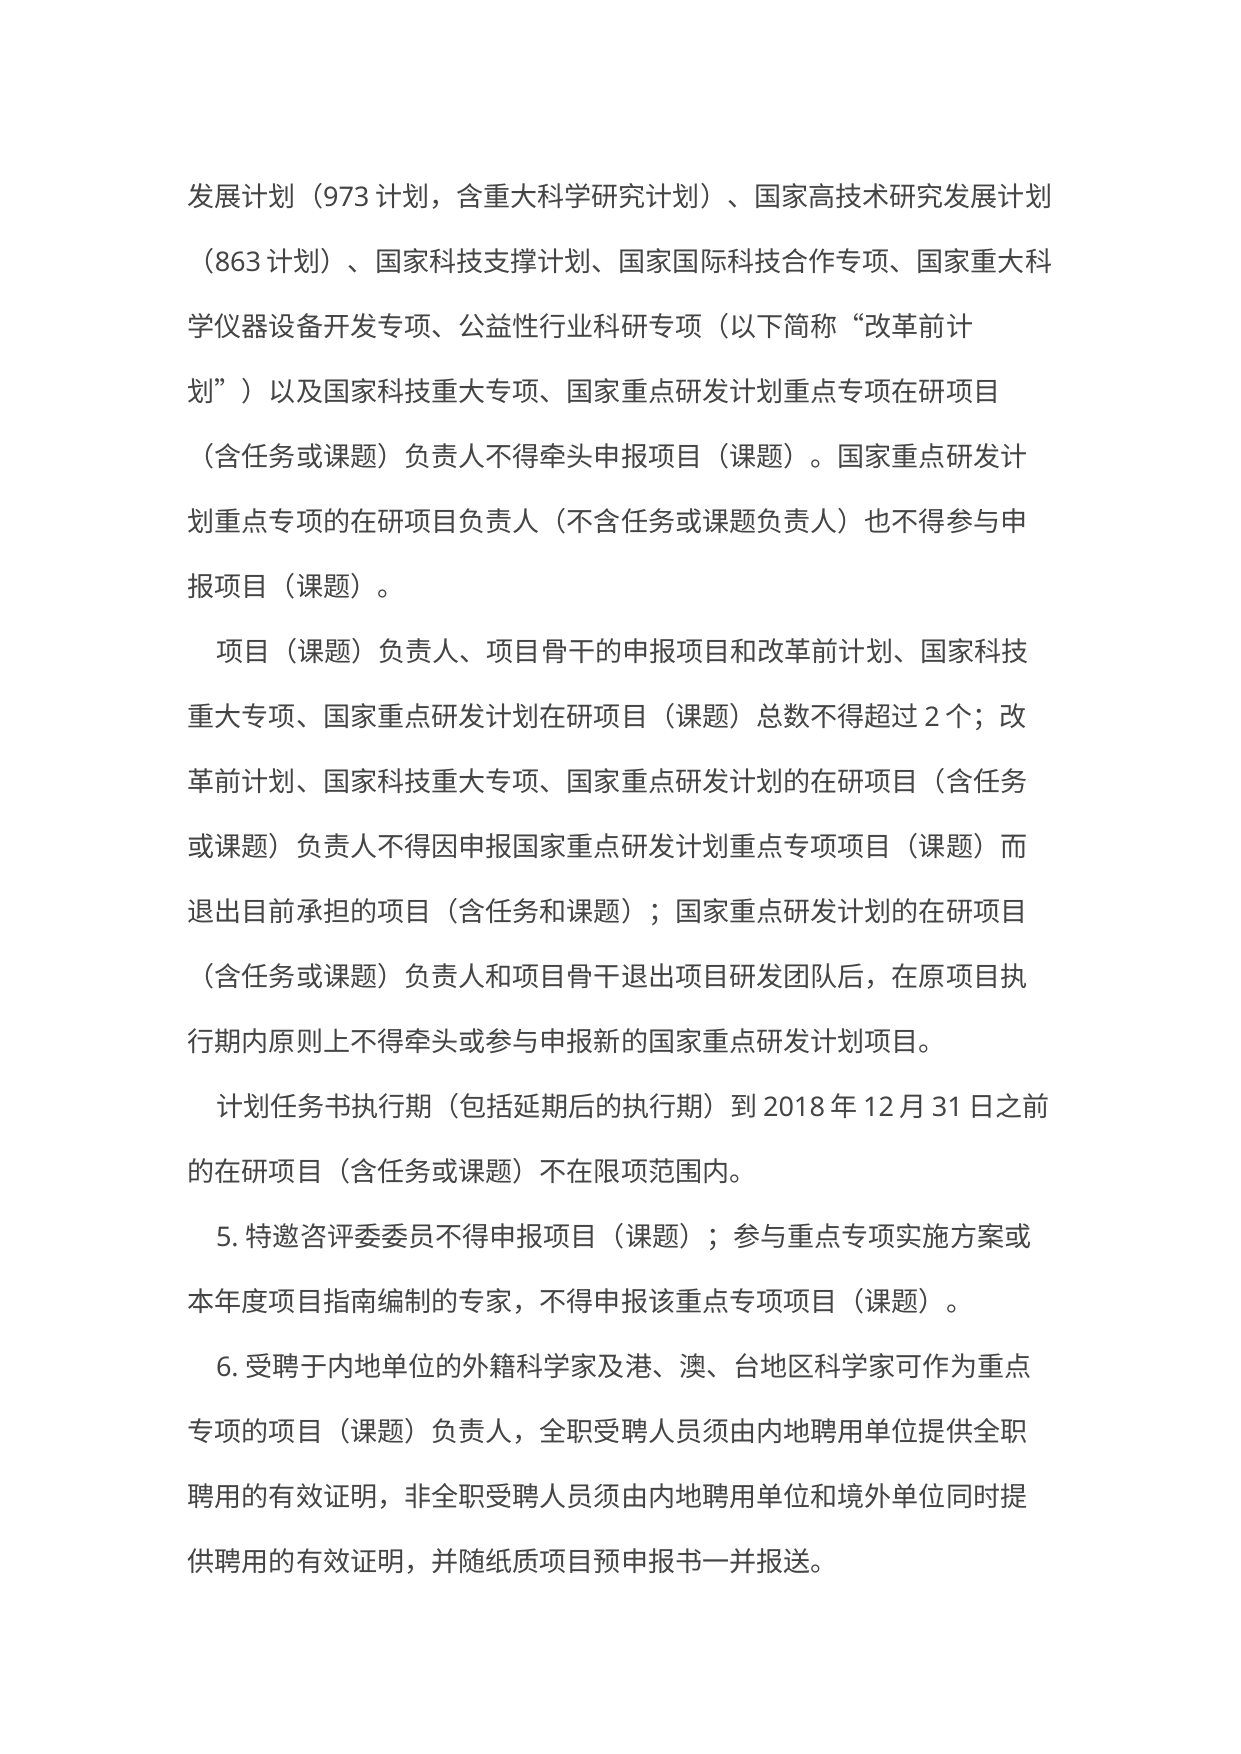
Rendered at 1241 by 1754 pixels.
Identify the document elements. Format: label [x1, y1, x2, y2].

text [187, 162, 1053, 1592]
